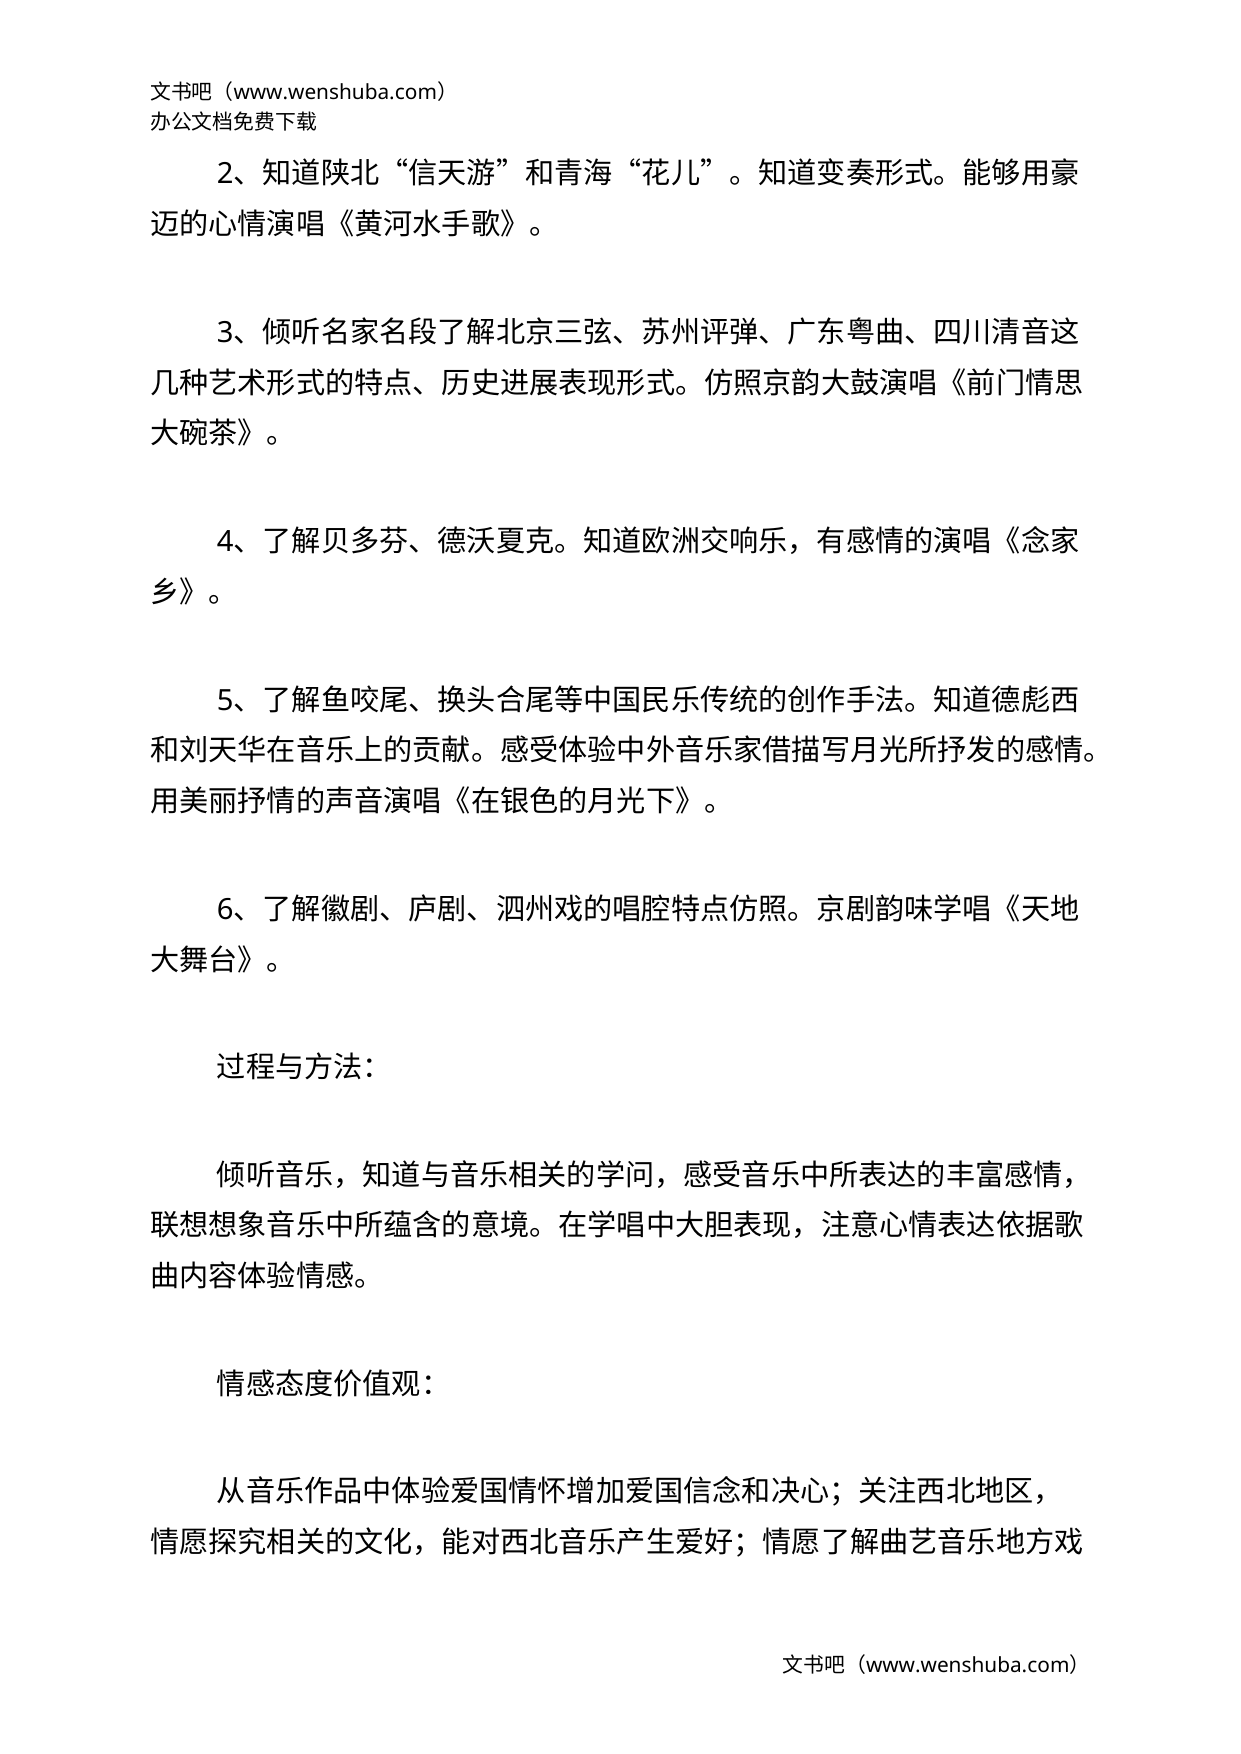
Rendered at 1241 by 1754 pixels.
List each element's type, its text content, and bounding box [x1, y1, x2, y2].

text 2、知道陕北“信天游”和青海“花儿”。知道变奏形式。能够用豪迈的心情演唱《黄河水手歌》。 [150, 150, 1090, 243]
text 6、了解徽剧、庐剧、泗州戏的唱腔特点仿照。京剧韵味学唱《天地大舞台》。 [150, 885, 1090, 978]
text 5、了解鱼咬尾、换头合尾等中国民乐传统的创作手法。知道德彪西和刘天华在音乐上的贡献。感受体验中外音乐家借描写月光所抒发的感情。用美丽抒情的声音演唱《在银色的月光下》。 [150, 676, 1090, 820]
text 3、倾听名家名段了解北京三弦、苏州评弹、广东粤曲、四川清音这几种艺术形式的特点、历史进展表现形式。仿照京韵大鼓演唱《前门情思大碗茶》。 [150, 308, 1090, 452]
text 情感态度价值观： [150, 1360, 1090, 1403]
text 4、了解贝多芬、德沃夏克。知道欧洲交响乐，有感情的演唱《念家乡》。 [150, 518, 1090, 611]
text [150, 1468, 1090, 1561]
text 倾听音乐，知道与音乐相关的学问，感受音乐中所表达的丰富感情，联想想象音乐中所蕴含的意境。在学唱中大胆表现，注意心情表达依据歌曲内容体验情感。 [150, 1151, 1090, 1295]
text 过程与方法： [150, 1044, 1090, 1086]
